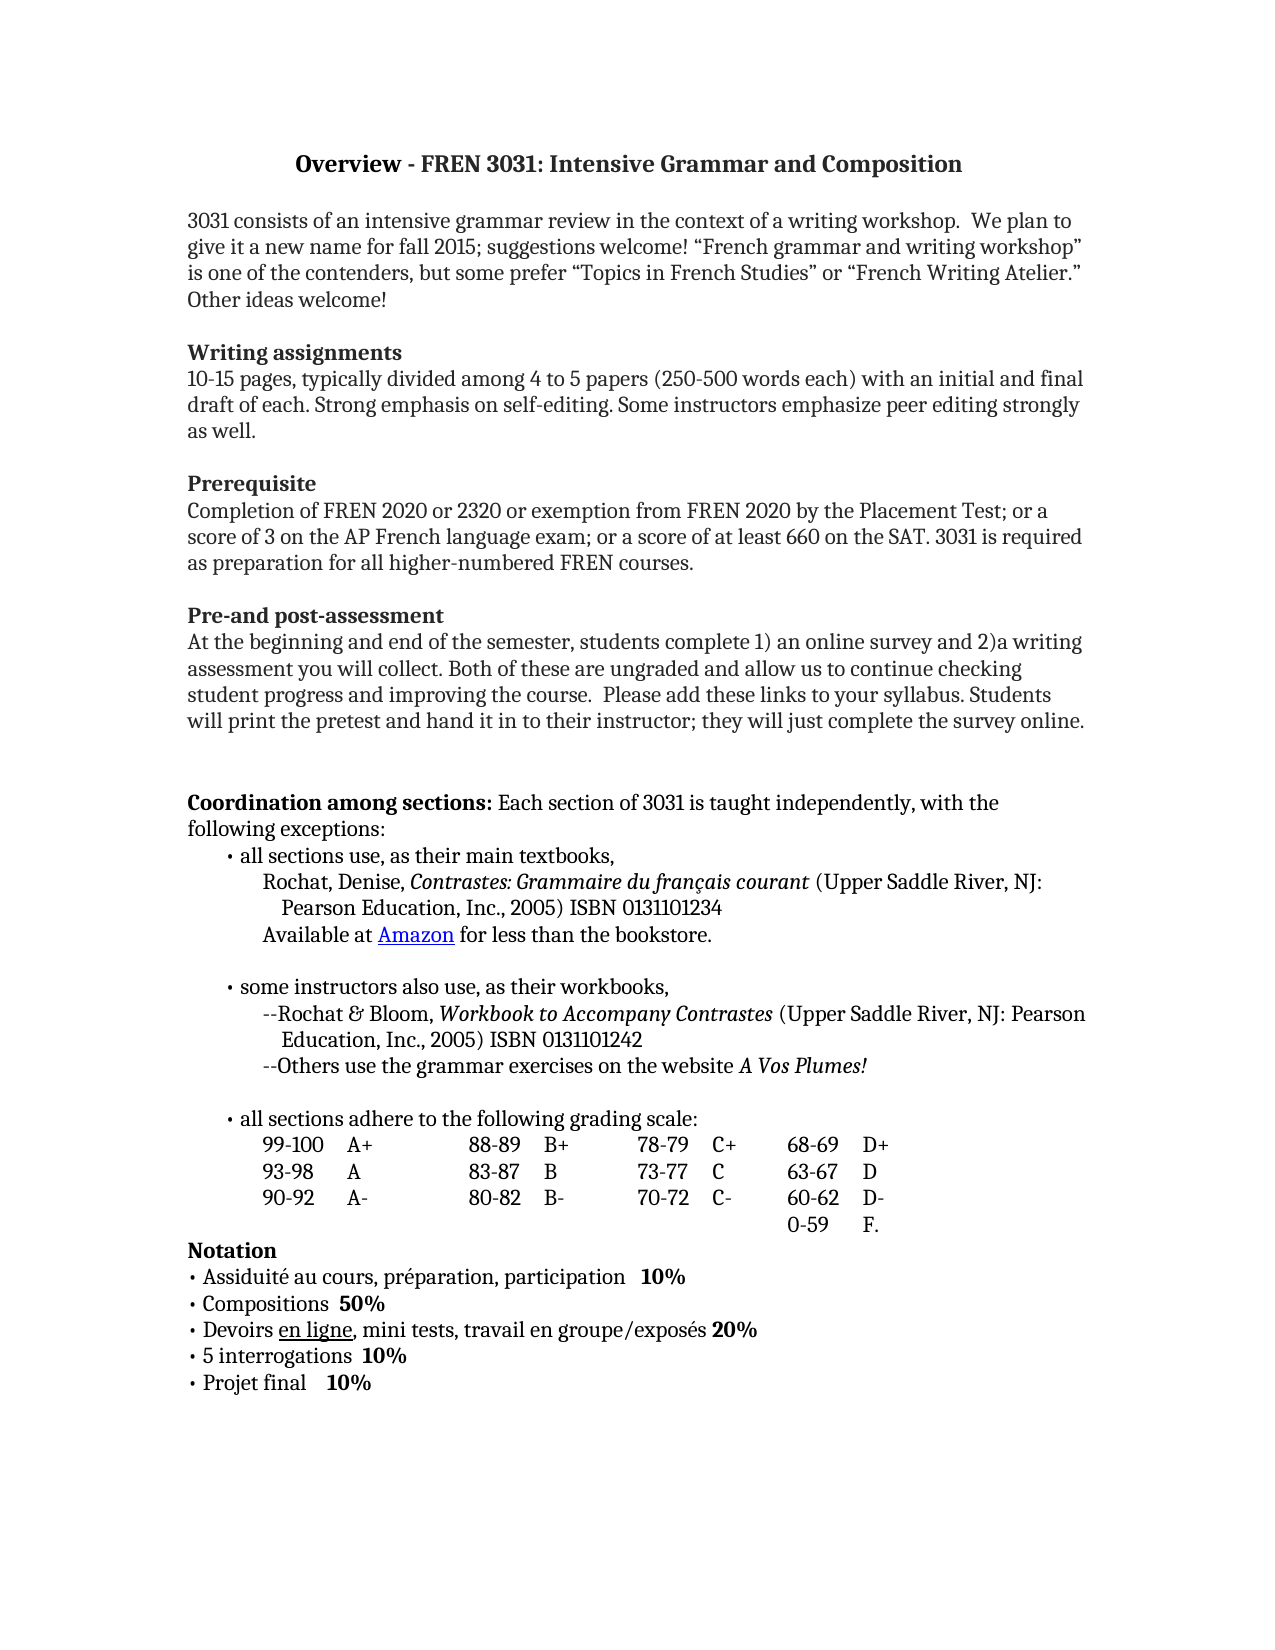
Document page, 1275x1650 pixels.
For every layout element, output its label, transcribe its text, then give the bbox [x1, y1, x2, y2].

text Writing assignments [187, 339, 1087, 366]
text Completion of FREN 2020 or 2320 or exemption from FREN 2020 by the Placement Test; or a score of 3 on the AP French language exam; or a score of at least 660 on the SAT. 3031 is required as preparation for all higher-numbered FREN courses. [187, 497, 1087, 576]
text Coordination among sections: Each section of 3031 is taught independently, with the following exceptions: [187, 790, 1087, 842]
text Notation [187, 1238, 1087, 1264]
text --Others use the grammar exercises on the website A Vos Plumes! [262, 1053, 1087, 1079]
text 0-59 F. [262, 1211, 1087, 1238]
text 99-100 A+ 88-89 B+ 78-79 C+ 68-69 D+ [262, 1132, 1087, 1159]
text 93-98 A 83-87 B 73-77 C 63-67 D [262, 1159, 1087, 1185]
text --Rochat & Bloom, Workbook to Accompany Contrastes (Upper Saddle River, NJ: Pearson Education, Inc., 2005) ISBN 0131101242 [262, 1001, 1087, 1053]
text • 5 interrogations 10% [187, 1343, 1087, 1369]
text • Devoirs en ligne, mini tests, travail en groupe/exposés 20% [187, 1317, 1087, 1343]
text Prerequisite [187, 471, 1087, 497]
text • all sections adhere to the following grading scale: [225, 1106, 1087, 1132]
text 90-92 A- 80-82 B- 70-72 C- 60-62 D- [262, 1185, 1087, 1211]
text • Assiduité au cours, préparation, participation 10% [187, 1264, 1087, 1290]
text Available at Amazon for less than the bookstore. [262, 921, 1087, 948]
text • some instructors also use, as their workbooks, [225, 974, 1087, 1001]
text • Projet final 10% [187, 1369, 1087, 1396]
text Pre-and post-assessment [187, 603, 1087, 629]
text • Compositions 50% [187, 1290, 1087, 1317]
text Rochat, Denise, Contrastes: Grammaire du français courant (Upper Saddle River, NJ: Pearson Education, Inc., 2005) ISBN 0131101234 [262, 869, 1087, 921]
text 10-15 pages, typically divided among 4 to 5 papers (250-500 words each) with an initial and final draft of each. Strong emphasis on self-editing. Some instructors emphasize peer editing strongly as well. [187, 366, 1087, 445]
text Overview - FREN 3031: Intensive Grammar and Composition [187, 150, 1087, 179]
text At the beginning and end of the semester, students complete 1) an online survey and 2)a writing assessment you will collect. Both of these are ungraded and allow us to continue checking student progress and improving the course. Please add these links to your syllabus. Students will print the pretest and hand it in to their instructor; they will just complete the survey online. [187, 629, 1087, 761]
text • all sections use, as their main textbooks, [225, 842, 1087, 869]
text 3031 consists of an intensive grammar review in the context of a writing workshop. We plan to give it a new name for fall 2015; suggestions welcome! “French grammar and writing workshop” is one of the contenders, but some prefer “Topics in French Studies” or “French Writing Atelier.” Other ideas welcome! [187, 207, 1087, 313]
